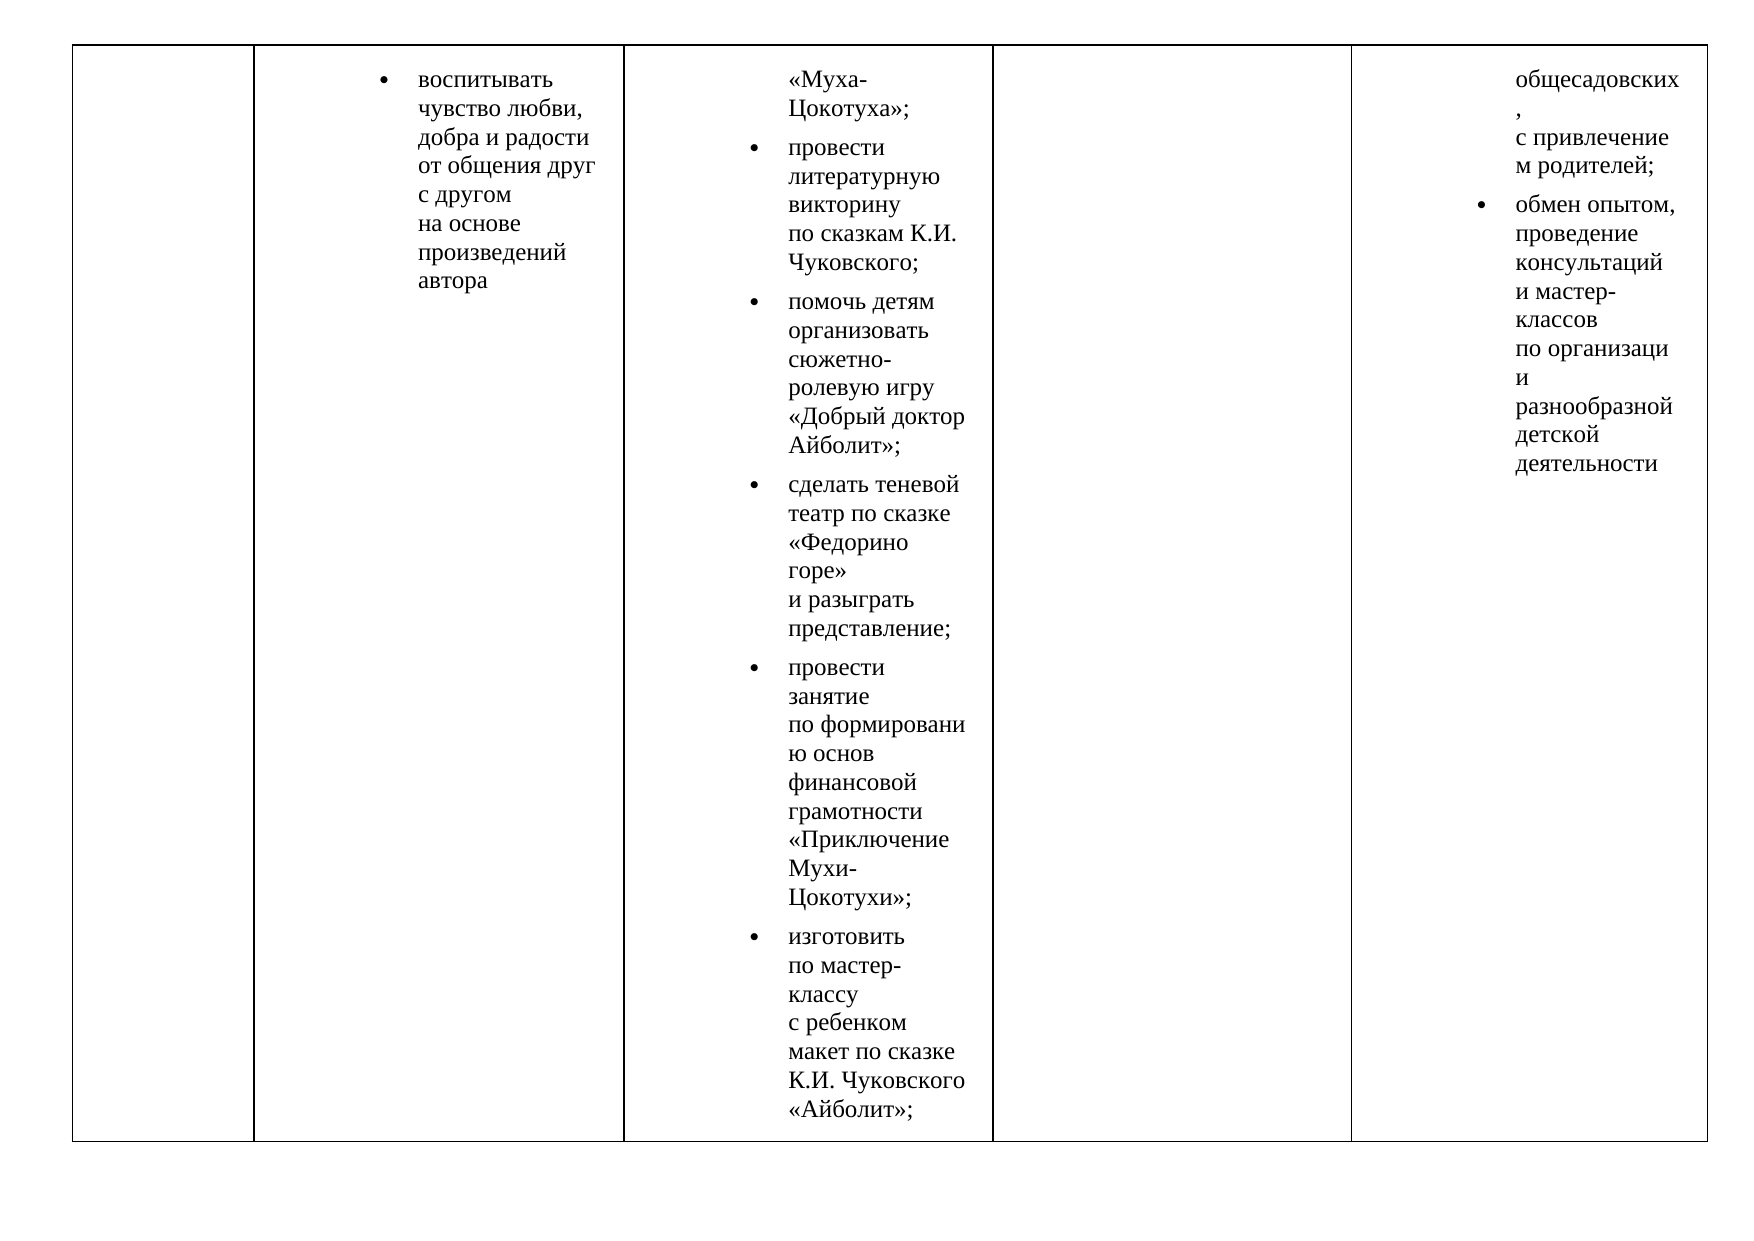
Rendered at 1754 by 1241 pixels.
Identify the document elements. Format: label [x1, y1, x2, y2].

table_cell [73, 46, 253, 1141]
table_cell [1352, 46, 1707, 1141]
table_cell [625, 46, 992, 1141]
table_cell [994, 46, 1351, 1141]
table_cell [255, 46, 623, 1141]
